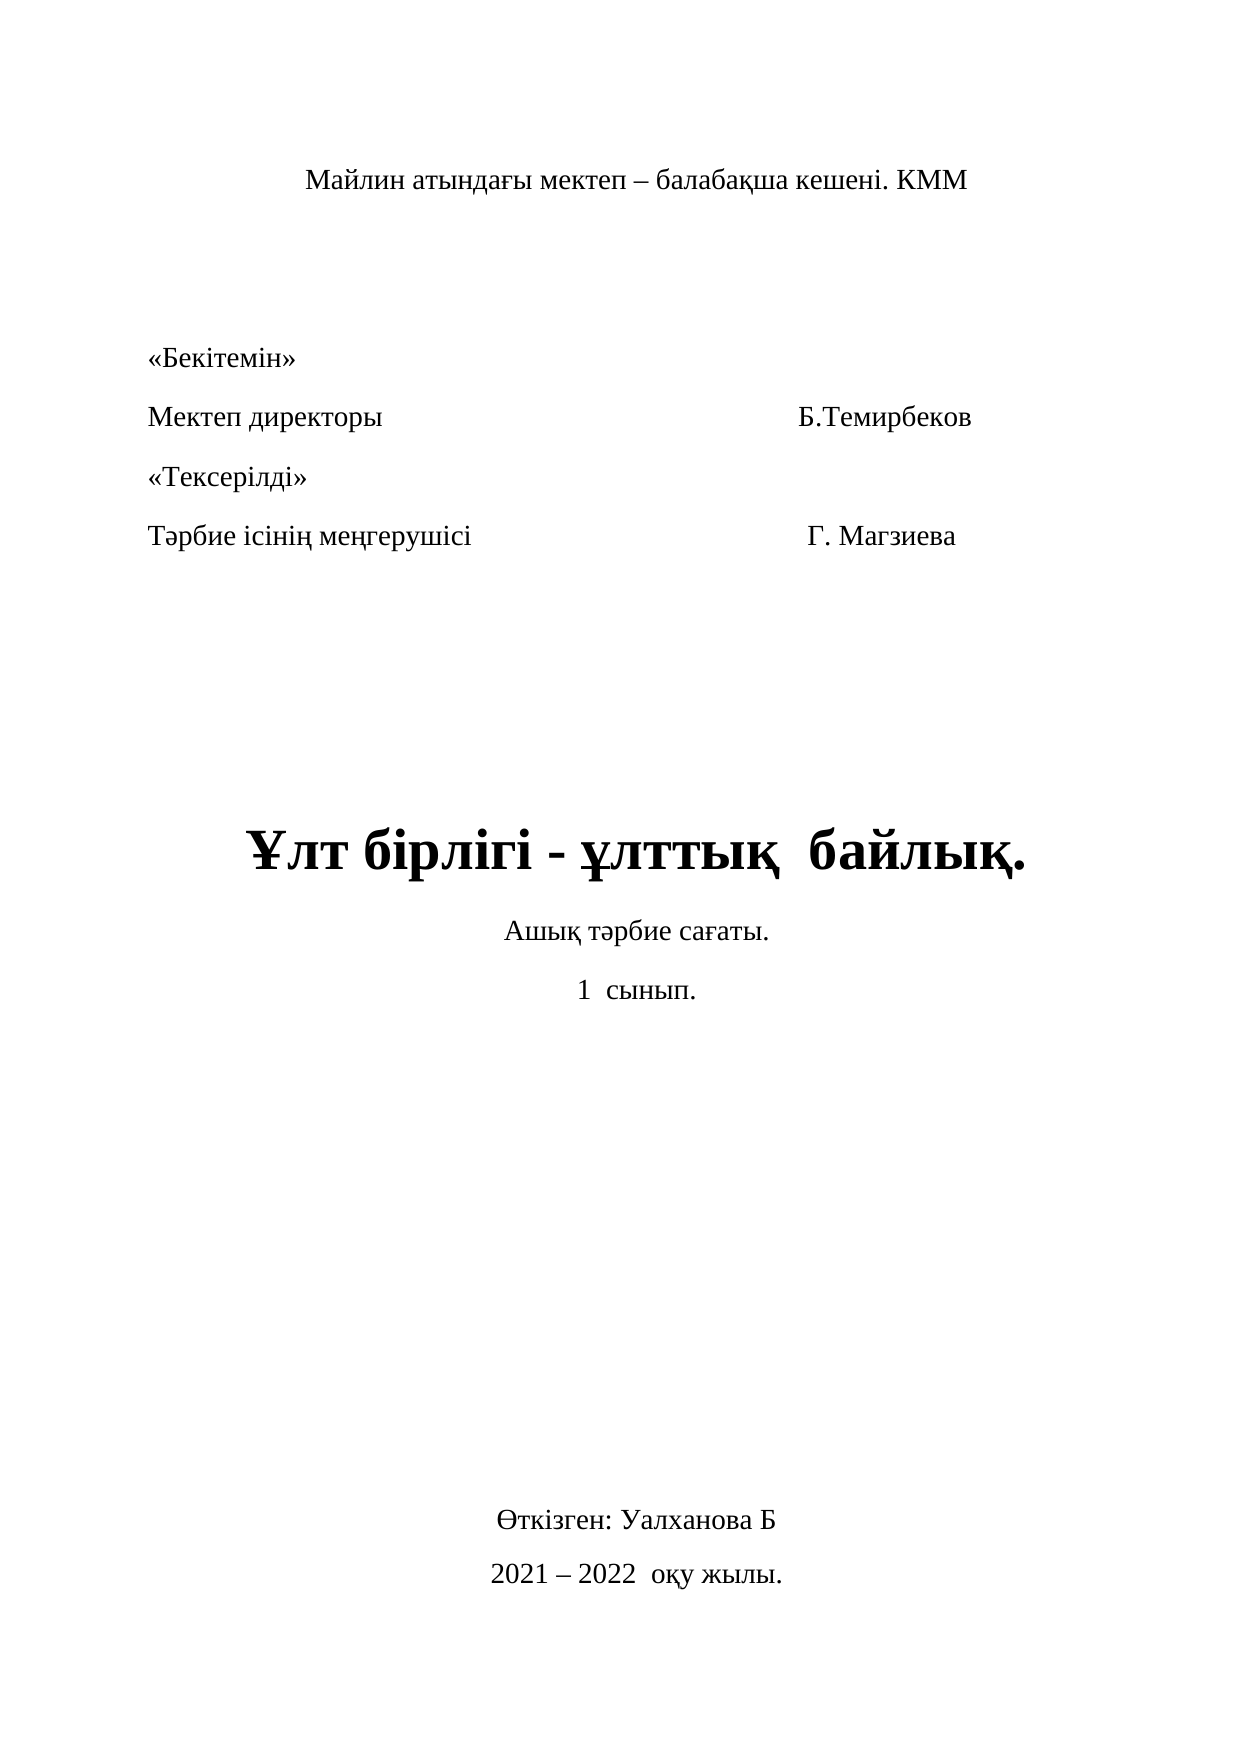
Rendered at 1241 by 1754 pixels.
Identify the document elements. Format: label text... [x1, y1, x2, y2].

text Мектеп директоры Б.Темирбеков [147, 399, 1126, 433]
text Майлин атындағы мектеп – балабақша кешені. КММ [147, 162, 1126, 196]
text «Тексерілді» [147, 459, 1126, 492]
text Өткізген: Уалханова Б [147, 1502, 1126, 1535]
text Тәрбие ісінің меңгерушісі Г. Магзиева [147, 518, 1126, 552]
text Ұлт бірлігі - ұлттық байлық. [147, 815, 1126, 882]
text 2021 – 2022 оқу жылы. [147, 1556, 1126, 1590]
text 1 сынып. [147, 972, 1126, 1006]
text Ашық тәрбие сағаты. [147, 913, 1126, 947]
text «Бекітемін» [147, 340, 1126, 374]
